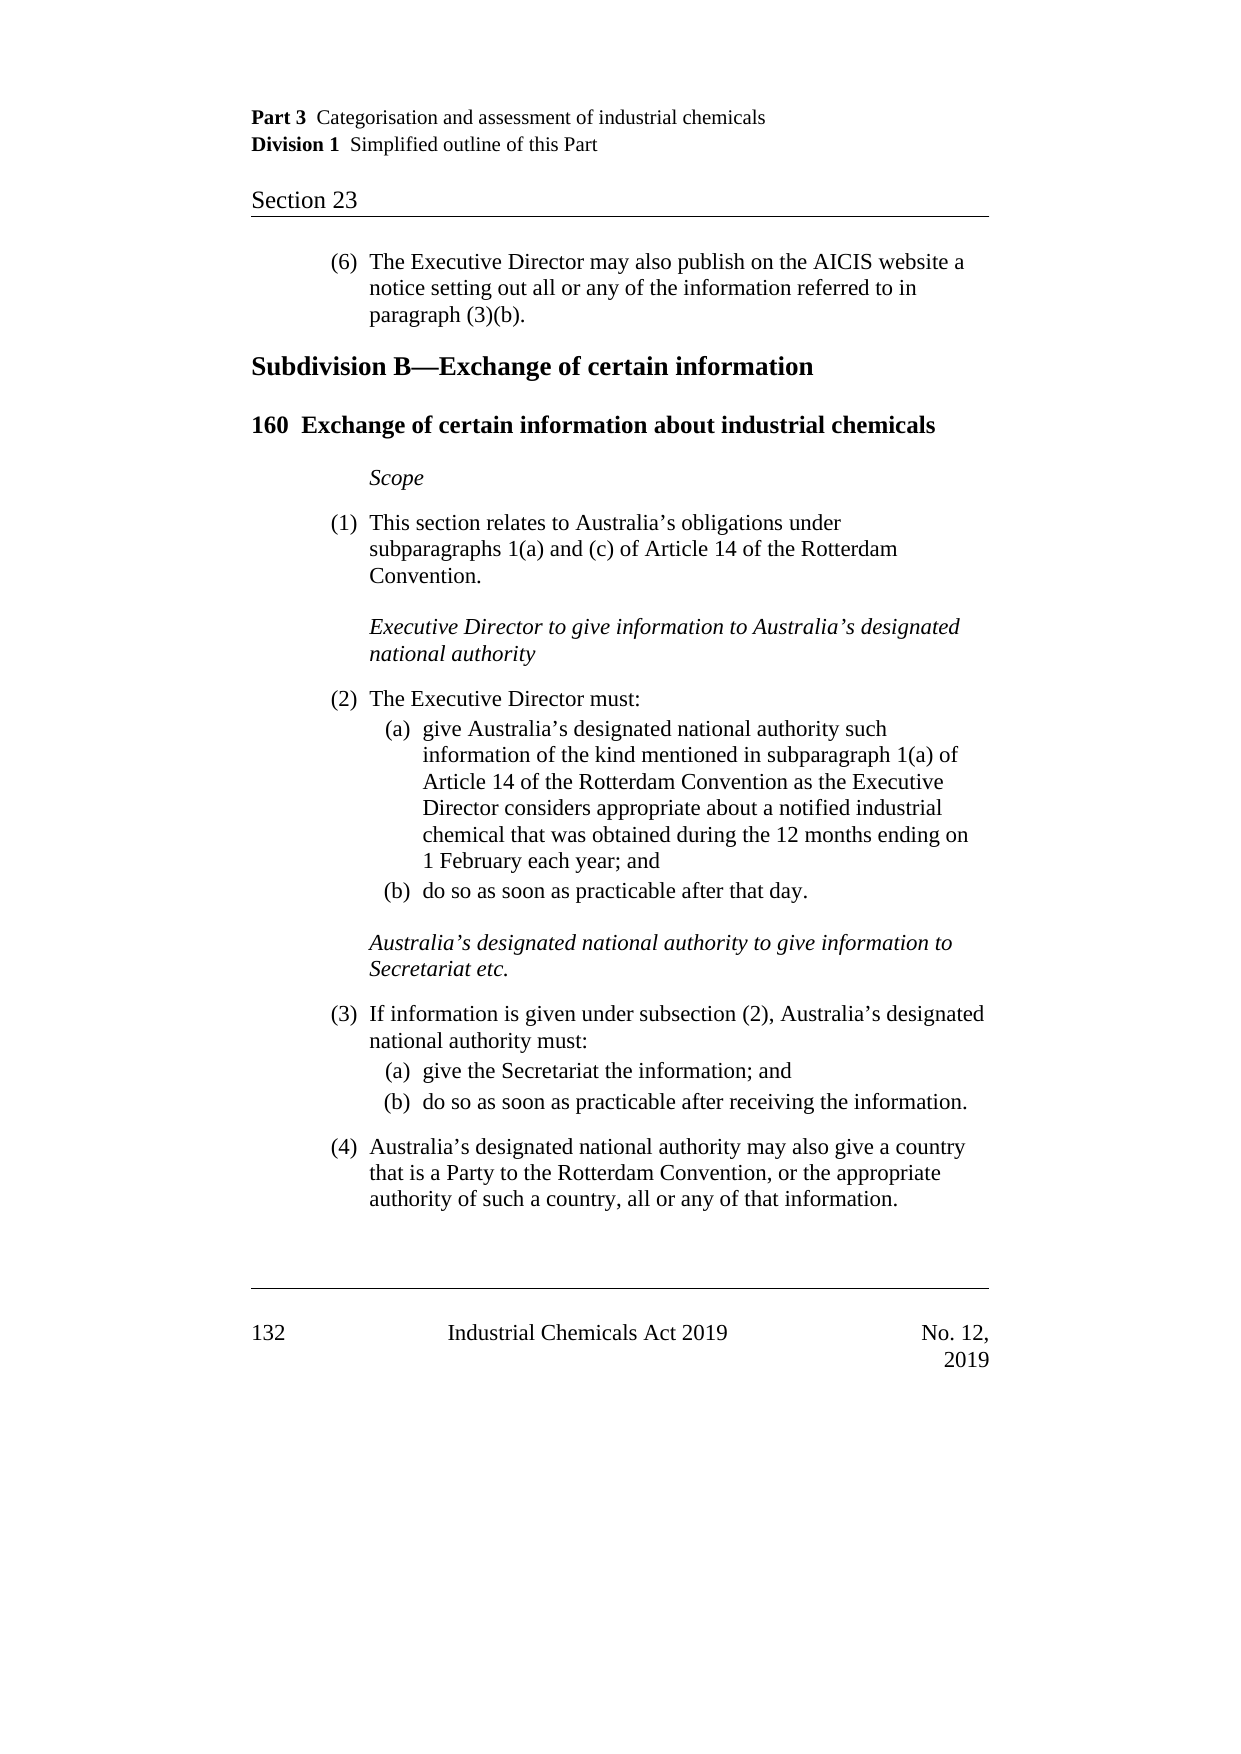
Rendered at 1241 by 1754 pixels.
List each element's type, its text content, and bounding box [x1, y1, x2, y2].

text (a) give Australia’s designated national authority such information of the kind mentioned in subparagraph 1(a) of Article 14 of the Rotterdam Convention as the Executive Director considers appropriate about a notified industrial chemical that was obtained during the 12 months ending on 1 February each year; and [251, 715, 989, 873]
text (b) do so as soon as practicable after receiving the information. [251, 1088, 989, 1114]
text (a) give the Secretariat the information; and [251, 1057, 989, 1083]
text (6) The Executive Director may also publish on the AICIS website a notice setting out all or any of the information referred to in paragraph (3)(b). [251, 248, 989, 327]
text (b) do so as soon as practicable after that day. [251, 877, 989, 904]
text (1) This section relates to Australia’s obligations under subparagraphs 1(a) and (c) of Article 14 of the Rotterdam Convention. [251, 509, 989, 588]
text 160 Exchange of certain information about industrial chemicals [251, 410, 989, 439]
text Executive Director to give information to Australia’s designated national authority [369, 613, 989, 666]
text Australia’s designated national authority to give information to Secretariat etc. [369, 929, 989, 982]
text (2) The Executive Director must: [251, 685, 989, 711]
text Subdivision B—Exchange of certain information [251, 350, 989, 381]
text (4) Australia’s designated national authority may also give a country that is a Party to the Rotterdam Convention, or the appropriate authority of such a country, all or any of that information. [251, 1133, 989, 1212]
text Scope [369, 464, 989, 490]
text (3) If information is given under subsection (2), Australia’s designated national authority must: [251, 1000, 989, 1053]
